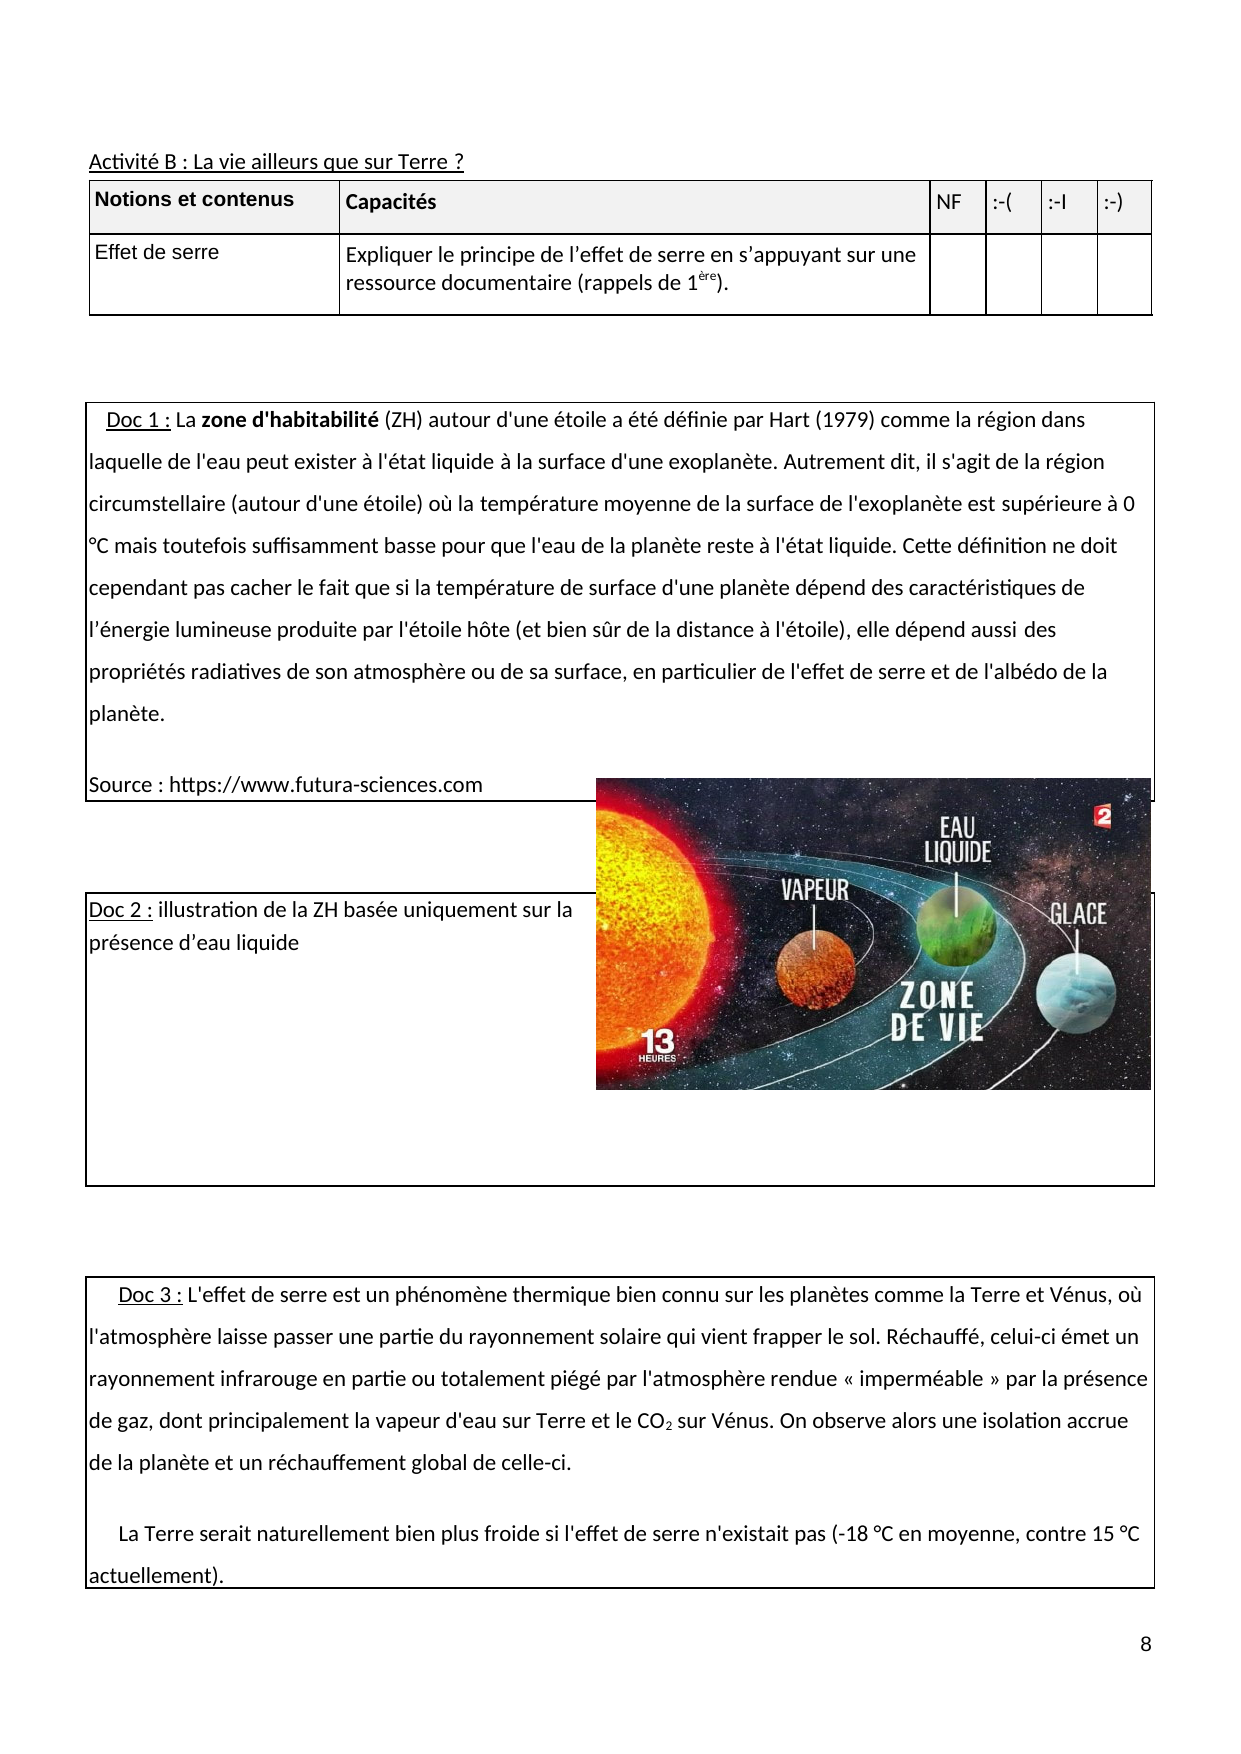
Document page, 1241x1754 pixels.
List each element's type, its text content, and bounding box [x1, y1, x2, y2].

table_cell [1098, 235, 1151, 314]
table_cell [931, 235, 985, 314]
table_header Capacités [340, 181, 929, 233]
text Source : https://www.futura-sciences.com [87, 767, 1154, 800]
text La Terre serait naturellement bien plus froide si l'effet de serre n'existait pas (-18 °C en moyenne, contre 15 °C actuellement). [87, 1515, 1154, 1587]
table_cell [1042, 235, 1097, 314]
table_header NF [931, 181, 985, 233]
table_header Notions et contenus [90, 181, 339, 233]
table_cell [987, 235, 1041, 314]
table_cell Expliquer le principe de l’effet de serre en s’appuyant sur une ressource documentaire (rappels de 1ère). [340, 235, 929, 314]
text Doc 2 : illustration de la ZH basée uniquement sur la présence d’eau liquide [87, 894, 596, 956]
table_cell Effet de serre [90, 235, 339, 314]
text Activité B : La vie ailleurs que sur Terre ? [89, 147, 1152, 175]
text Doc 1 : La zone d'habitabilité (ZH) autour d'une étoile a été définie par Hart (1979) comme la région dans laquelle de l'eau peut exister à l'état liquide à la surface d'une exoplanète. Autrement dit, il s'agit de la région circumstellaire (autour d'une étoile) où la température moyenne de la surface de l'exoplanète est supérieure à 0 °C mais toutefois suffisamment basse pour que l'eau de la planète reste à l'état liquide. Cette définition ne doit cependant pas cacher le fait que si la température de surface d'une planète dépend des caractéristiques de l’énergie lumineuse produite par l'étoile hôte (et bien sûr de la distance à l'étoile), elle dépend aussi des propriétés radiatives de son atmosphère ou de sa surface, en particulier de l'effet de serre et de l'albédo de la planète. [87, 403, 1154, 727]
picture [596, 778, 1151, 1090]
text Doc 3 : L'effet de serre est un phénomène thermique bien connu sur les planètes comme la Terre et Vénus, où l'atmosphère laisse passer une partie du rayonnement solaire qui vient frapper le sol. Réchauffé, celui-ci émet un rayonnement infrarouge en partie ou totalement piégé par l'atmosphère rendue « imperméable » par la présence de gaz, dont principalement la vapeur d'eau sur Terre et le CO2 sur Vénus. On observe alors une isolation accrue de la planète et un réchauffement global de celle-ci. [87, 1278, 1154, 1476]
table_header :-( [987, 181, 1041, 233]
table_header :-) [1098, 181, 1151, 233]
table_header :-I [1042, 181, 1097, 233]
